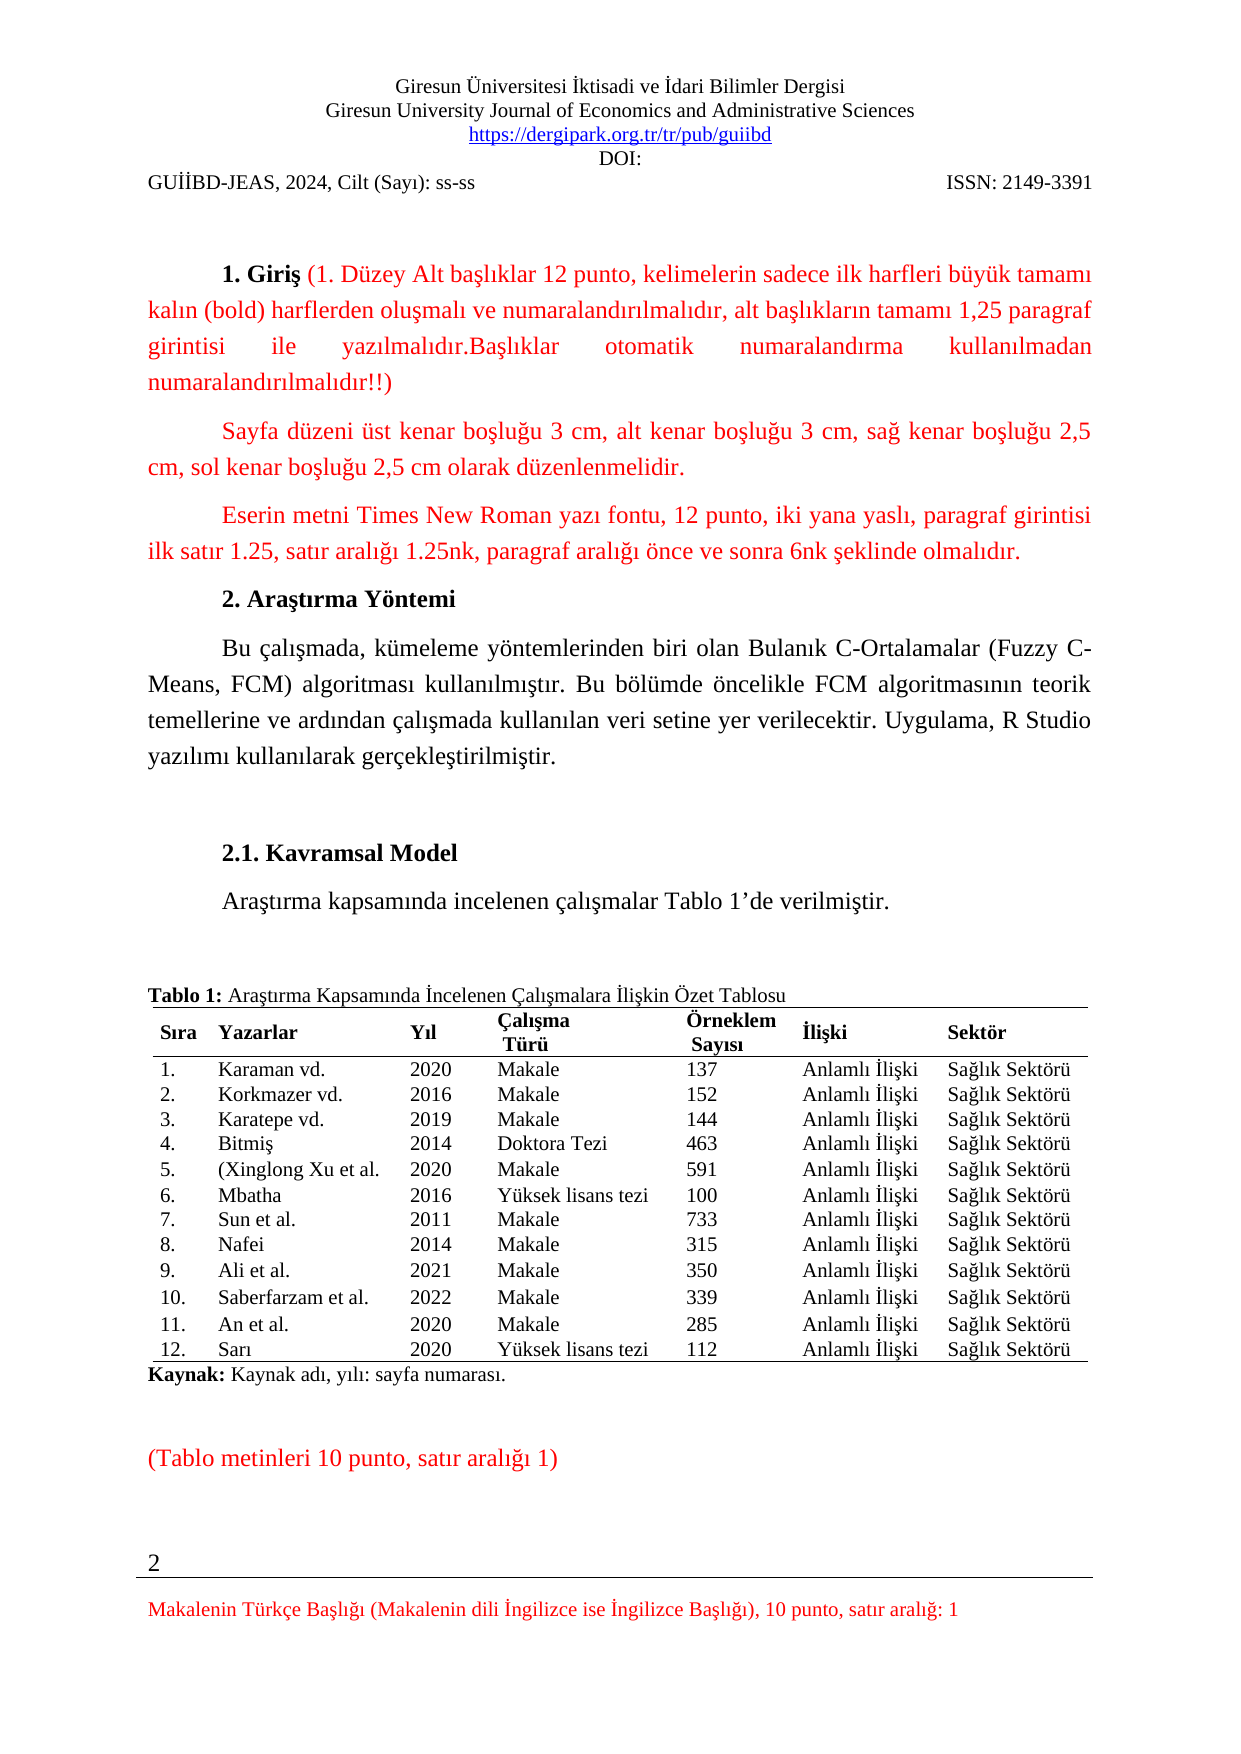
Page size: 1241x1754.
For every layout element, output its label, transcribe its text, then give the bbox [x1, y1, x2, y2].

table_cell 2014 [403, 1231, 490, 1257]
table_cell 350 [679, 1257, 795, 1284]
table_cell Makale [490, 1207, 679, 1231]
table_cell Yüksek lisans tezi [490, 1337, 679, 1361]
text 2.1. Kavramsal Model [148, 838, 1092, 866]
table_cell Anlamlı İlişki [795, 1231, 940, 1257]
text Bu çalışmada, kümeleme yöntemlerinden biri olan Bulanık C-Ortalamalar (Fuzzy C-Means, FCM) algoritması kullanılmıştır. Bu bölümde öncelikle FCM algoritmasının teorik temellerine ve ardından çalışmada kullanılan veri setine yer verilecektir. Uygulama, R Studio yazılımı kullanılarak gerçekleştirilmiştir. [148, 633, 1092, 769]
table_cell Sağlık Sektörü [940, 1155, 1088, 1182]
table_cell 4. [153, 1131, 211, 1155]
table_cell Makale [490, 1310, 679, 1337]
table_cell 2016 [403, 1183, 490, 1207]
table_cell Anlamlı İlişki [795, 1131, 940, 1155]
table_cell 1. [153, 1057, 211, 1081]
table_cell Ali et al. [211, 1257, 402, 1284]
table_cell Anlamlı İlişki [795, 1057, 940, 1081]
table_cell 7. [153, 1207, 211, 1231]
table_cell 2. [153, 1081, 211, 1106]
table_cell 591 [679, 1155, 795, 1182]
table_cell 2020 [403, 1155, 490, 1182]
table_cell An et al. [211, 1310, 402, 1337]
table_cell Sağlık Sektörü [940, 1231, 1088, 1257]
table_cell Sağlık Sektörü [940, 1131, 1088, 1155]
table_cell 112 [679, 1337, 795, 1361]
table_cell 733 [679, 1207, 795, 1231]
table_header Yıl [403, 1008, 490, 1056]
text Tablo 1: Araştırma Kapsamında İncelenen Çalışmalara İlişkin Özet Tablosu [148, 983, 1092, 1007]
table_cell Anlamlı İlişki [795, 1106, 940, 1131]
table_cell 2016 [403, 1081, 490, 1106]
table_cell Makale [490, 1284, 679, 1310]
table_cell 2020 [403, 1057, 490, 1081]
table_cell 2022 [403, 1284, 490, 1310]
table_cell Anlamlı İlişki [795, 1183, 940, 1207]
table_cell 285 [679, 1310, 795, 1337]
table_cell Nafei [211, 1231, 402, 1257]
table_cell Doktora Tezi [490, 1131, 679, 1155]
table_cell Makale [490, 1057, 679, 1081]
table_cell Sağlık Sektörü [940, 1257, 1088, 1284]
table_cell 2019 [403, 1106, 490, 1131]
table_cell 2014 [403, 1131, 490, 1155]
table_cell 339 [679, 1284, 795, 1310]
table_cell 3. [153, 1106, 211, 1131]
table_cell Korkmazer vd. [211, 1081, 402, 1106]
table_cell 2020 [403, 1310, 490, 1337]
text Kaynak: Kaynak adı, yılı: sayfa numarası. [148, 1362, 1092, 1386]
table_cell Anlamlı İlişki [795, 1081, 940, 1106]
table_cell Sarı [211, 1337, 402, 1361]
table_cell 100 [679, 1183, 795, 1207]
table_cell (Xinglong Xu et al. [211, 1155, 402, 1182]
table_header Yazarlar [211, 1008, 402, 1056]
table_header Sıra [153, 1008, 211, 1056]
table_cell Anlamlı İlişki [795, 1337, 940, 1361]
table_cell Karatepe vd. [211, 1106, 402, 1131]
table_header İlişki [795, 1008, 940, 1056]
table_cell 5. [153, 1155, 211, 1182]
table_cell Anlamlı İlişki [795, 1155, 940, 1182]
table_cell Sağlık Sektörü [940, 1183, 1088, 1207]
table_cell Sağlık Sektörü [940, 1310, 1088, 1337]
table_cell Sağlık Sektörü [940, 1284, 1088, 1310]
table_cell Sağlık Sektörü [940, 1057, 1088, 1081]
table_cell Makale [490, 1081, 679, 1106]
table_cell Anlamlı İlişki [795, 1257, 940, 1284]
table_cell Anlamlı İlişki [795, 1310, 940, 1337]
table_cell 152 [679, 1081, 795, 1106]
table_cell Sağlık Sektörü [940, 1207, 1088, 1231]
table_header Çalışma Türü [490, 1008, 679, 1056]
table_cell 10. [153, 1284, 211, 1310]
table_cell 2011 [403, 1207, 490, 1231]
table_header Örneklem Sayısı [679, 1008, 795, 1056]
table_cell Sağlık Sektörü [940, 1337, 1088, 1361]
table_header Sektör [940, 1008, 1088, 1056]
text Eserin metni Times New Roman yazı fontu, 12 punto, iki yana yaslı, paragraf girintisi ilk satır 1.25, satır aralığı 1.25nk, paragraf aralığı önce ve sonra 6nk şeklinde olmalıdır. [148, 500, 1092, 565]
text 1. Giriş (1. Düzey Alt başlıklar 12 punto, kelimelerin sadece ilk harfleri büyük tamamı kalın (bold) harflerden oluşmalı ve numaralandırılmalıdır, alt başlıkların tamamı 1,25 paragraf girintisi ile yazılmalıdır.Başlıklar otomatik numaralandırma kullanılmadan numaralandırılmalıdır!!) [148, 259, 1092, 396]
table_cell 9. [153, 1257, 211, 1284]
text 2. Araştırma Yöntemi [148, 584, 1092, 613]
text Araştırma kapsamında incelenen çalışmalar Tablo 1’de verilmiştir. [148, 886, 1092, 915]
table_cell Karaman vd. [211, 1057, 402, 1081]
table_cell 12. [153, 1337, 211, 1361]
table_cell 144 [679, 1106, 795, 1131]
table_cell 11. [153, 1310, 211, 1337]
table_cell Makale [490, 1106, 679, 1131]
table_cell Makale [490, 1231, 679, 1257]
table_cell Anlamlı İlişki [795, 1207, 940, 1231]
table_cell 2020 [403, 1337, 490, 1361]
table_cell 8. [153, 1231, 211, 1257]
table_cell 2021 [403, 1257, 490, 1284]
table_cell Makale [490, 1155, 679, 1182]
table_cell Saberfarzam et al. [211, 1284, 402, 1310]
table_cell 137 [679, 1057, 795, 1081]
table_cell Makale [490, 1257, 679, 1284]
table_cell Sun et al. [211, 1207, 402, 1231]
table_cell 6. [153, 1183, 211, 1207]
table_cell Sağlık Sektörü [940, 1106, 1088, 1131]
table_cell Yüksek lisans tezi [490, 1183, 679, 1207]
table_cell 463 [679, 1131, 795, 1155]
table_cell Bitmiş [211, 1131, 402, 1155]
text (Tablo metinleri 10 punto, satır aralığı 1) [148, 1443, 1092, 1472]
table_cell Mbatha [211, 1183, 402, 1207]
text Sayfa düzeni üst kenar boşluğu 3 cm, alt kenar boşluğu 3 cm, sağ kenar boşluğu 2,5 cm, sol kenar boşluğu 2,5 cm olarak düzenlenmelidir. [148, 416, 1092, 480]
table_cell Anlamlı İlişki [795, 1284, 940, 1310]
table_cell 315 [679, 1231, 795, 1257]
table_cell Sağlık Sektörü [940, 1081, 1088, 1106]
